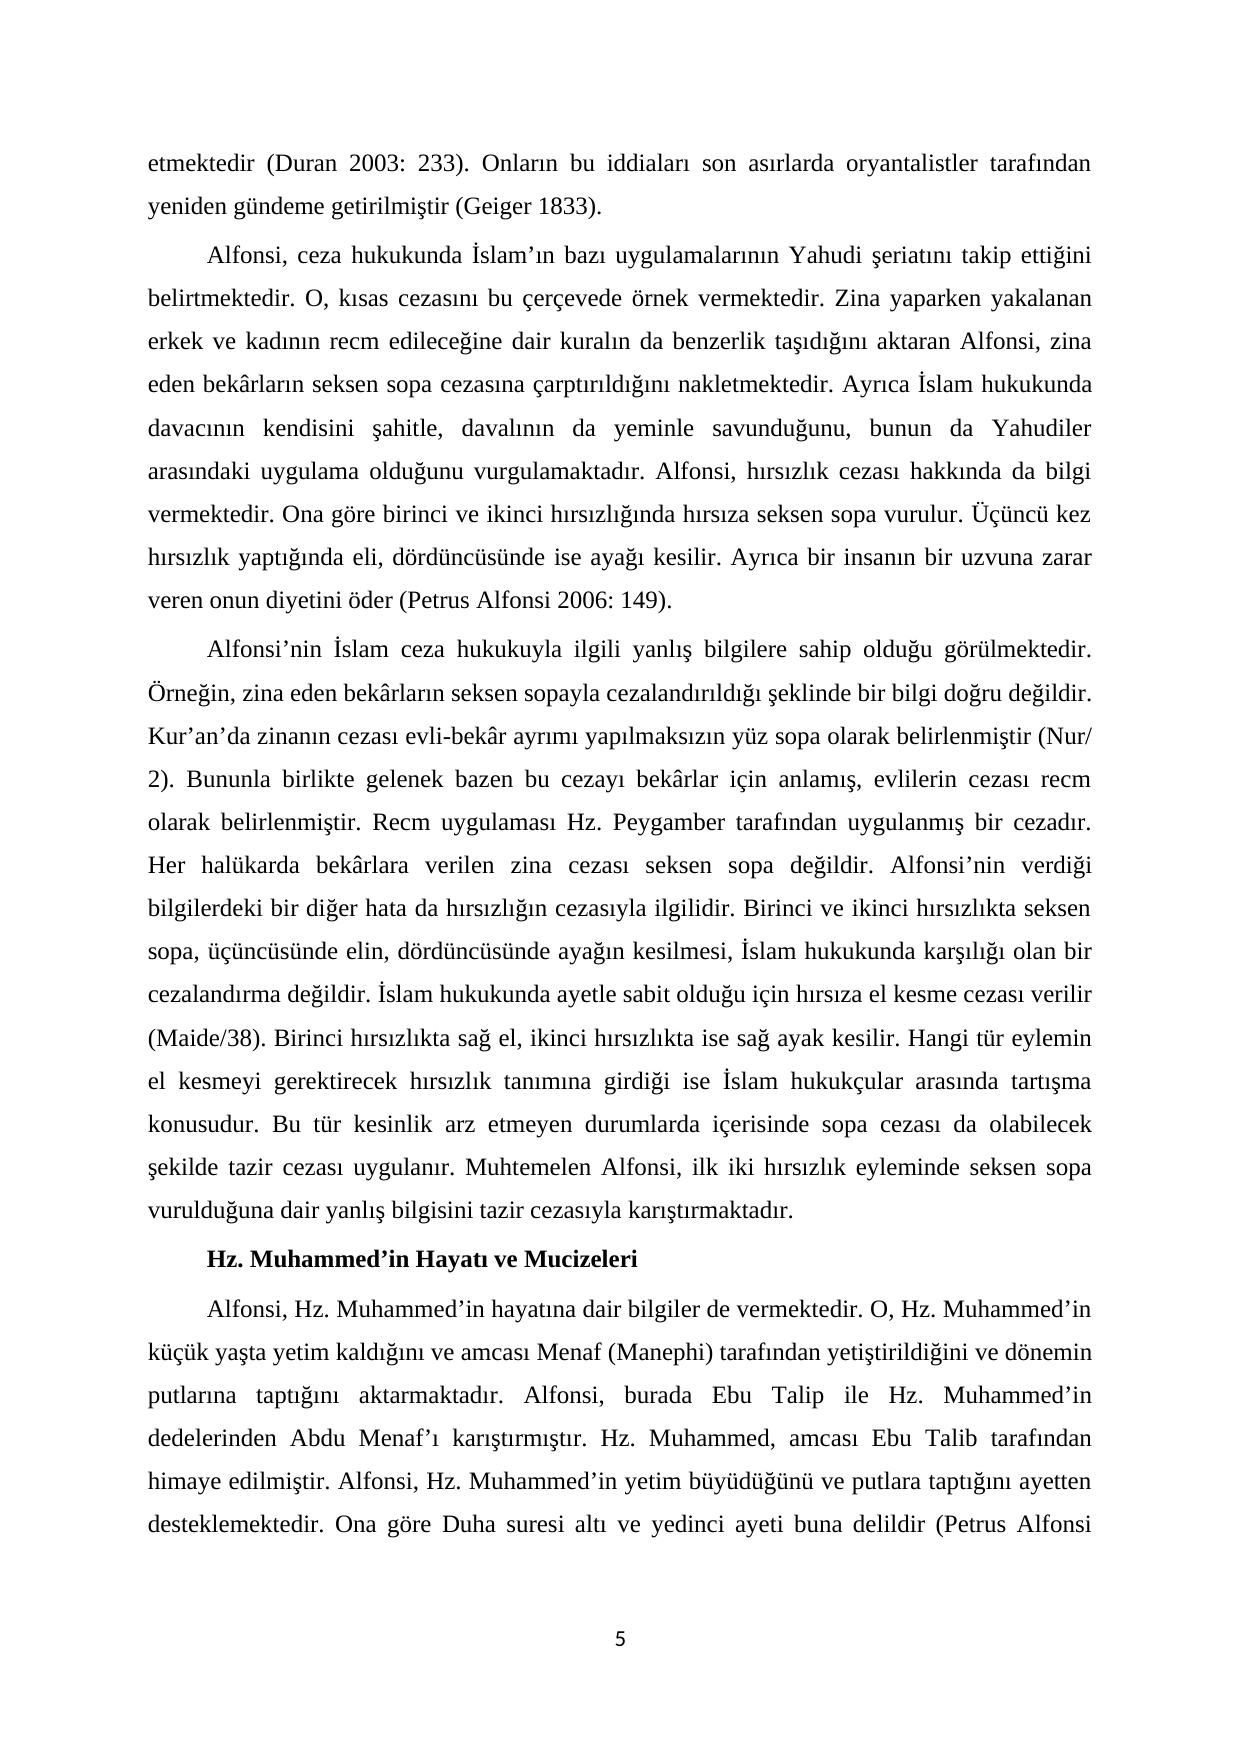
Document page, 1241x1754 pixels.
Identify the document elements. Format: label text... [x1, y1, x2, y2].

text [148, 148, 1093, 219]
text Alfonsi’nin İslam ceza hukukuyla ilgili yanlış bilgilere sahip olduğu görülmektedir. Örneğin, zina eden bekârların seksen sopayla cezalandırıldığı şeklinde bir bilgi doğru değildir. Kur’an’da zinanın cezası evli-bekâr ayrımı yapılmaksızın yüz sopa olarak belirlenmiştir (Nur/ 2). Bununla birlikte gelenek bazen bu cezayı bekârlar için anlamış, evlilerin cezası recm olarak belirlenmiştir. Recm uygulaması Hz. Peygamber tarafından uygulanmış bir cezadır. Her halükarda bekârlara verilen zina cezası seksen sopa değildir. Alfonsi’nin verdiği bilgilerdeki bir diğer hata da hırsızlığın cezasıyla ilgilidir. Birinci ve ikinci hırsızlıkta seksen sopa, üçüncüsünde elin, dördüncüsünde ayağın kesilmesi, İslam hukukunda karşılığı olan bir cezalandırma değildir. İslam hukukunda ayetle sabit olduğu için hırsıza el kesme cezası verilir (Maide/38). Birinci hırsızlıkta sağ el, ikinci hırsızlıkta ise sağ ayak kesilir. Hangi tür eylemin el kesmeyi gerektirecek hırsızlık tanımına girdiği ise İslam hukukçular arasında tartışma konusudur. Bu tür kesinlik arz etmeyen durumlarda içerisinde sopa cezası da olabilecek şekilde tazir cezası uygulanır. Muhtemelen Alfonsi, ilk iki hırsızlık eyleminde seksen sopa vurulduğuna dair yanlış bilgisini tazir cezasıyla karıştırmaktadır. [148, 634, 1093, 1224]
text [148, 1294, 1093, 1538]
subtitle Hz. Muhammed’in Hayatı ve Mucizeleri [148, 1244, 1093, 1273]
text Alfonsi, ceza hukukunda İslam’ın bazı uygulamalarının Yahudi şeriatını takip ettiğini belirtmektedir. O, kısas cezasını bu çerçevede örnek vermektedir. Zina yaparken yakalanan erkek ve kadının recm edileceğine dair kuralın da benzerlik taşıdığını aktaran Alfonsi, zina eden bekârların seksen sopa cezasına çarptırıldığını nakletmektedir. Ayrıca İslam hukukunda davacının kendisini şahitle, davalının da yeminle savunduğunu, bunun da Yahudiler arasındaki uygulama olduğunu vurgulamaktadır. Alfonsi, hırsızlık cezası hakkında da bilgi vermektedir. Ona göre birinci ve ikinci hırsızlığında hırsıza seksen sopa vurulur. Üçüncü kez hırsızlık yaptığında eli, dördüncüsünde ise ayağı kesilir. Ayrıca bir insanın bir uzvuna zarar veren onun diyetini öder (Petrus Alfonsi 2006: 149). [148, 240, 1093, 614]
